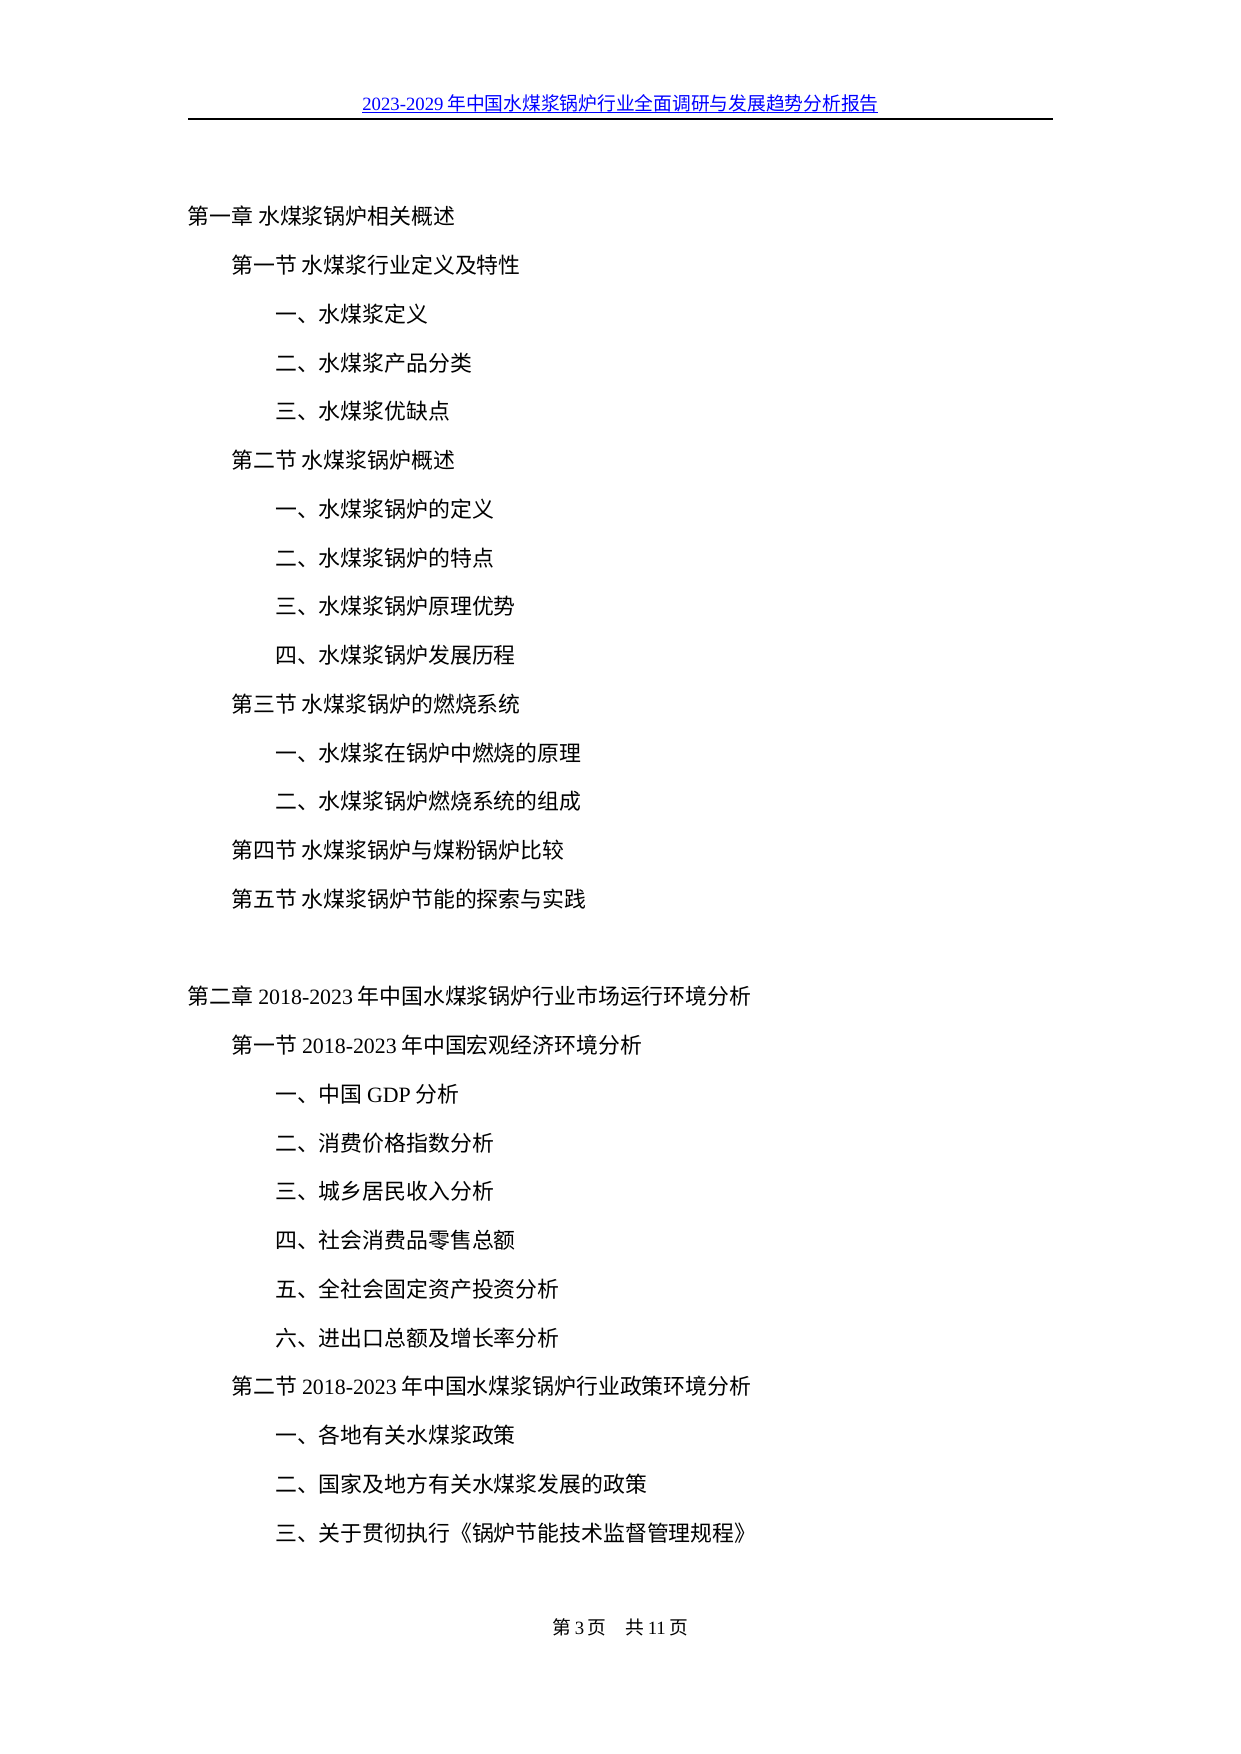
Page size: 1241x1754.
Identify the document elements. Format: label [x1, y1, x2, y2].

text [187, 150, 1053, 1548]
